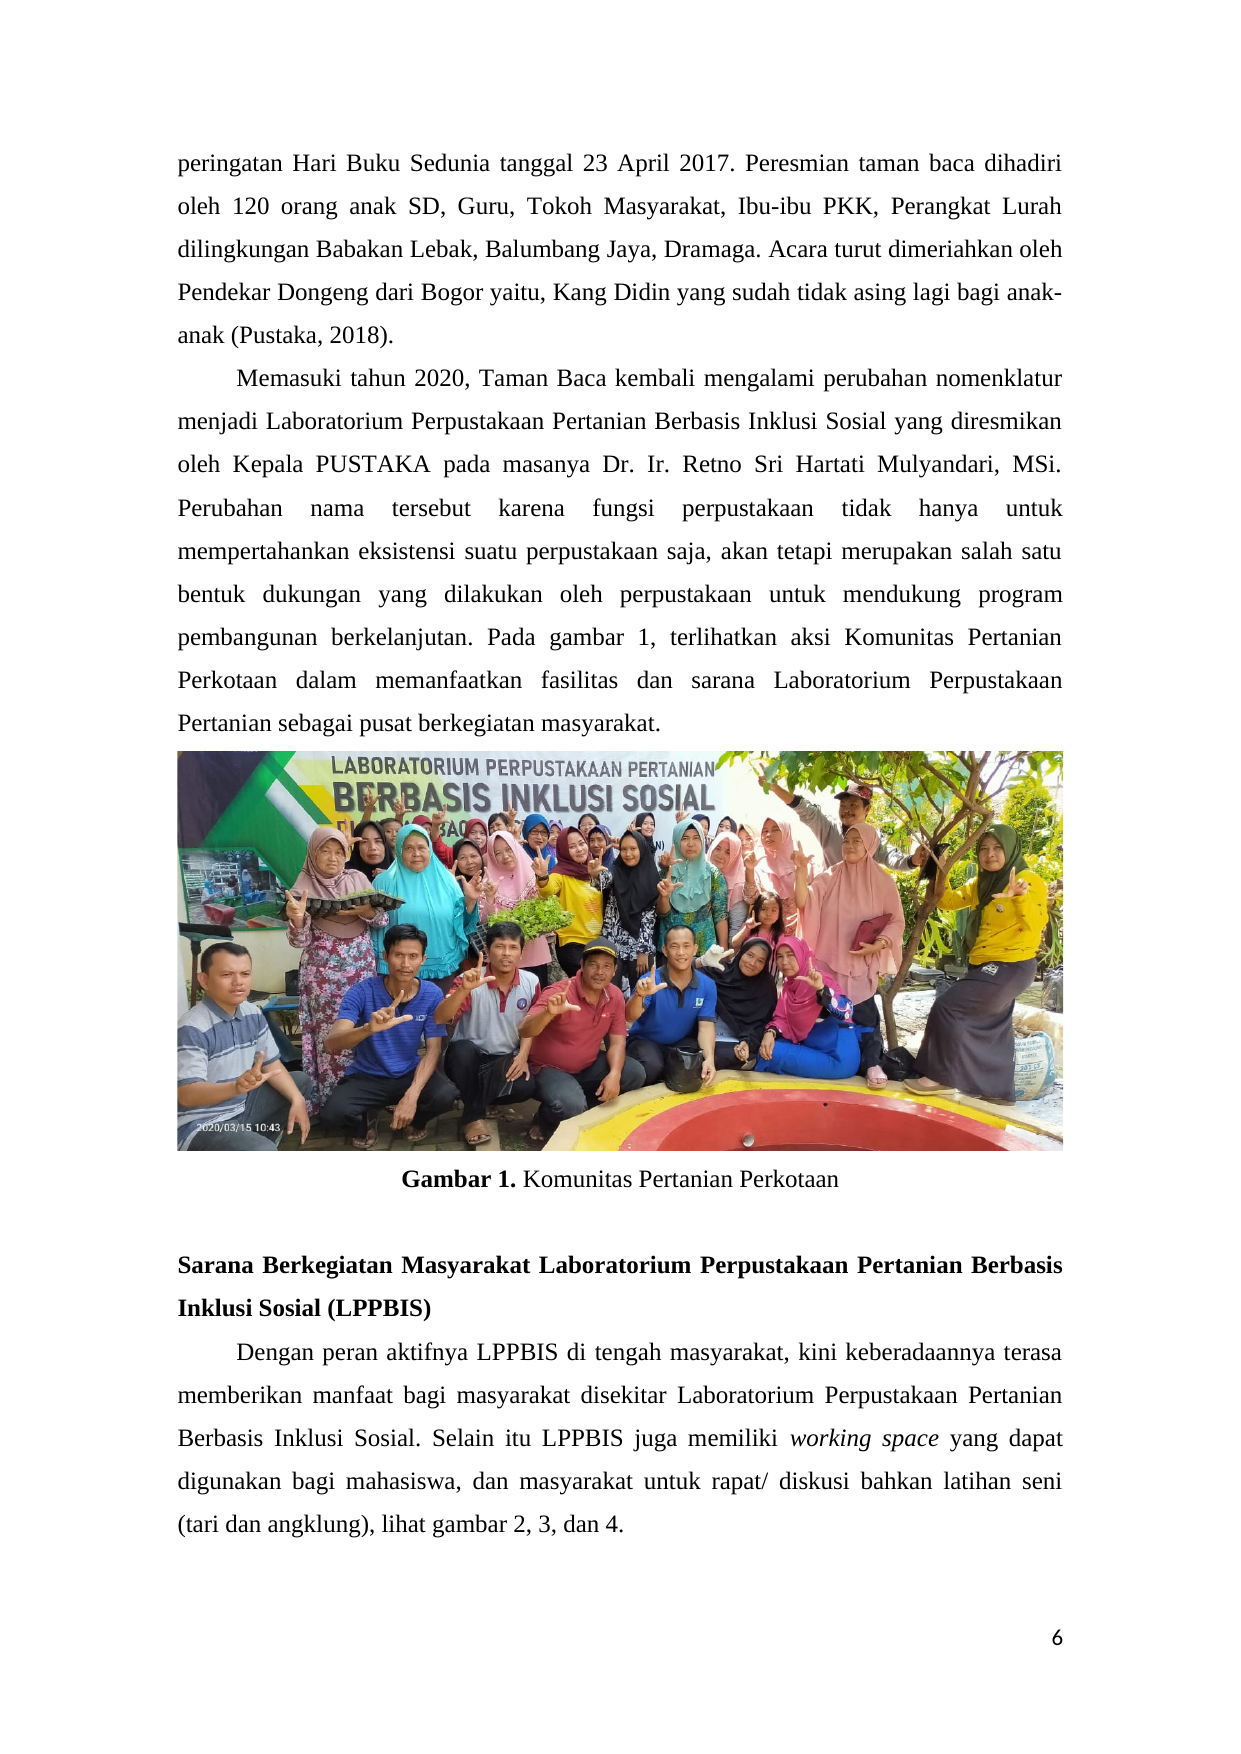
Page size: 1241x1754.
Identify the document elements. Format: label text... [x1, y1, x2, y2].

text Sarana Berkegiatan Masyarakat Laboratorium Perpustakaan Pertanian Berbasis Inklusi Sosial (LPPBIS) [177, 1250, 1063, 1322]
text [177, 148, 1063, 349]
text Gambar 1. Komunitas Pertanian Perkotaan [177, 1164, 1063, 1193]
text Memasuki tahun 2020, Taman Baca kembali mengalami perubahan nomenklatur menjadi Laboratorium Perpustakaan Pertanian Berbasis Inklusi Sosial yang diresmikan oleh Kepala PUSTAKA pada masanya Dr. Ir. Retno Sri Hartati Mulyandari, MSi. Perubahan nama tersebut karena fungsi perpustakaan tidak hanya untuk mempertahankan eksistensi suatu perpustakaan saja, akan tetapi merupakan salah satu bentuk dukungan yang dilakukan oleh perpustakaan untuk mendukung program pembangunan berkelanjutan. Pada gambar 1, terlihatkan aksi Komunitas Pertanian Perkotaan dalam memanfaatkan fasilitas dan sarana Laboratorium Perpustakaan Pertanian sebagai pusat berkegiatan masyarakat. [177, 363, 1063, 737]
picture [177, 751, 1064, 1151]
list Dengan peran aktifnya LPPBIS di tengah masyarakat, kini keberadaannya terasa memberikan manfaat bagi masyarakat disekitar Laboratorium Perpustakaan Pertanian Berbasis Inklusi Sosial. Selain itu LPPBIS juga memiliki working space yang dapat digunakan bagi mahasiswa, dan masyarakat untuk rapat/ diskusi bahkan latihan seni (tari dan angklung), lihat gambar 2, 3, dan 4. [177, 1337, 1063, 1538]
